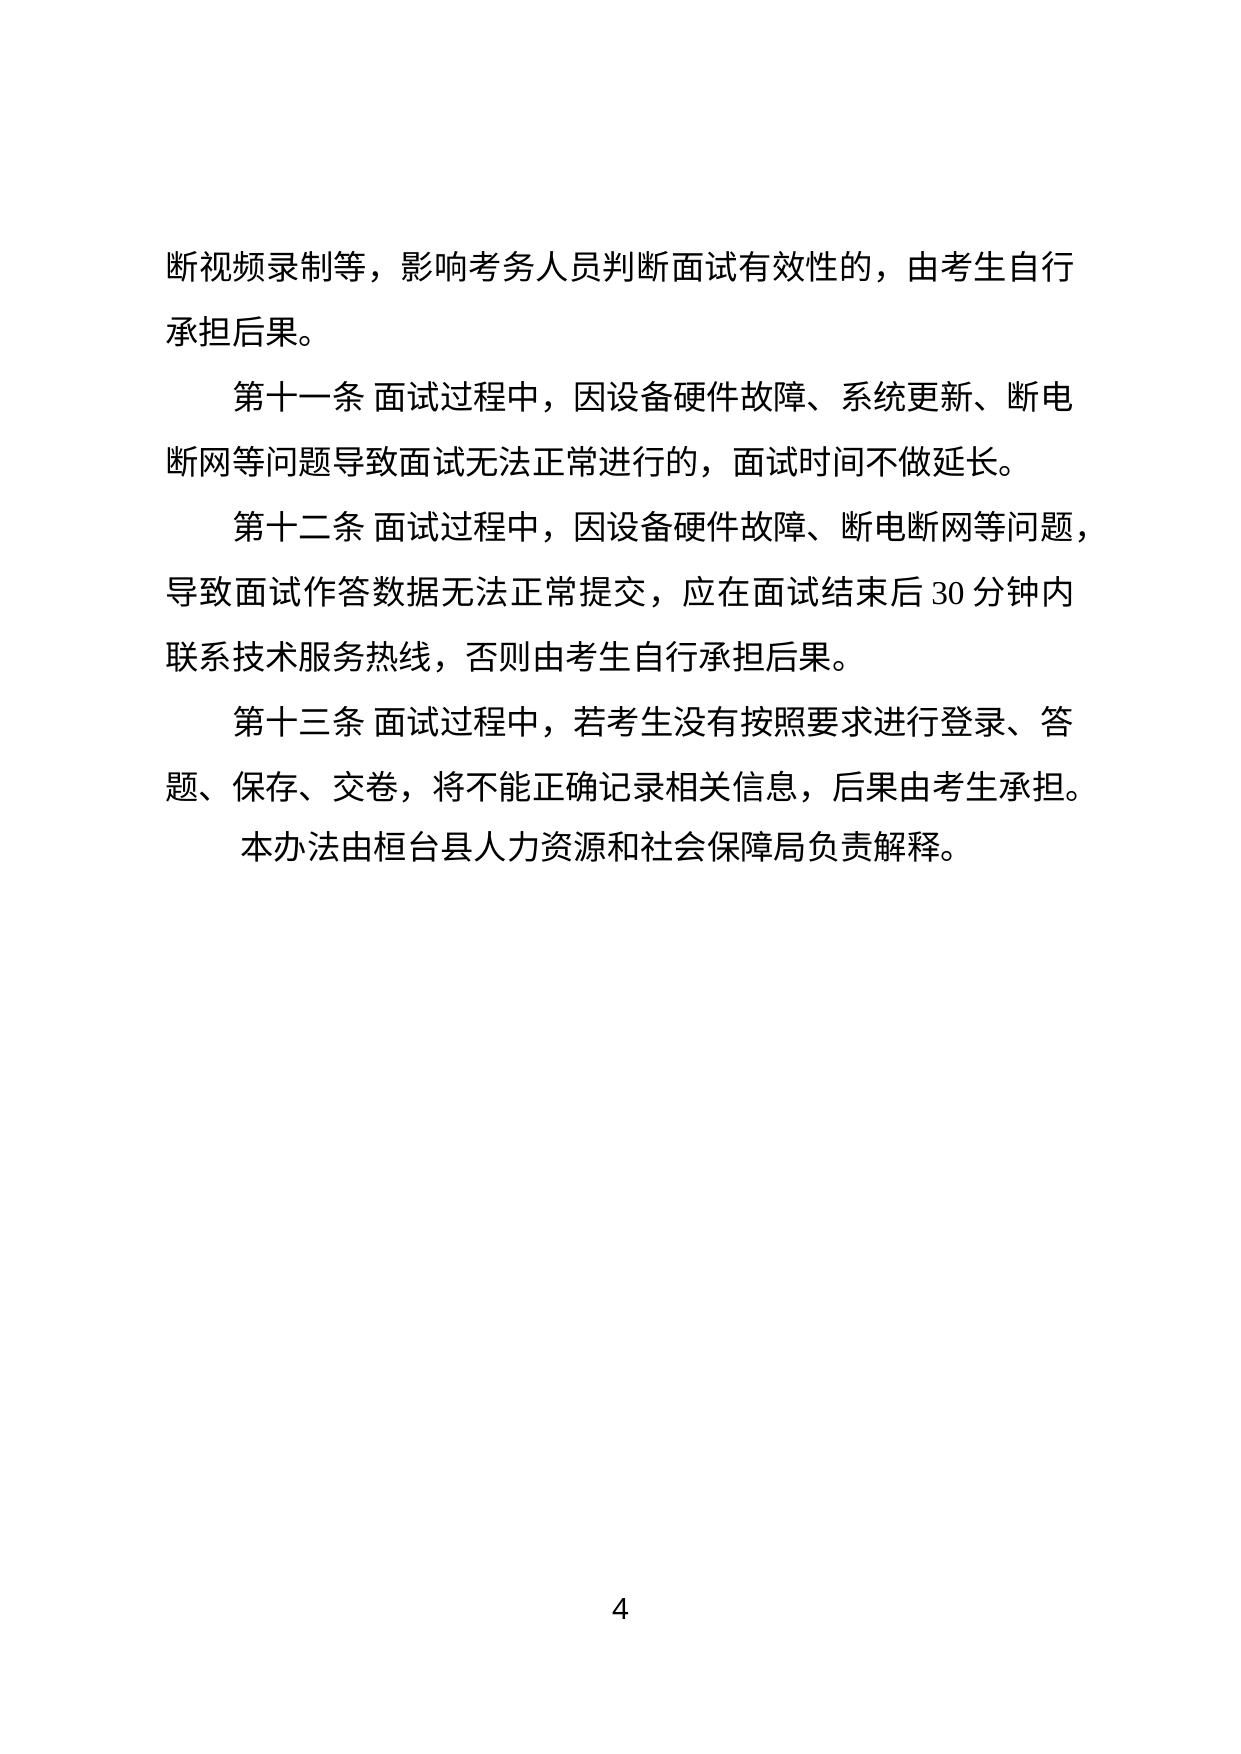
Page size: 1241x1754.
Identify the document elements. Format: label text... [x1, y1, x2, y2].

text 第十二条 面试过程中，因设备硬件故障、断电断网等问题，导致面试作答数据无法正常提交，应在面试结束后30分钟内联系技术服务热线，否则由考生自行承担后果。 [165, 493, 1075, 688]
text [165, 233, 1075, 363]
text 本办法由桓台县人力资源和社会保障局负责解释。 [165, 818, 1075, 870]
text 第十一条 面试过程中，因设备硬件故障、系统更新、断电断网等问题导致面试无法正常进行的，面试时间不做延长。 [165, 363, 1075, 493]
text 第十三条 面试过程中，若考生没有按照要求进行登录、答题、保存、交卷，将不能正确记录相关信息，后果由考生承担。 [165, 688, 1075, 818]
